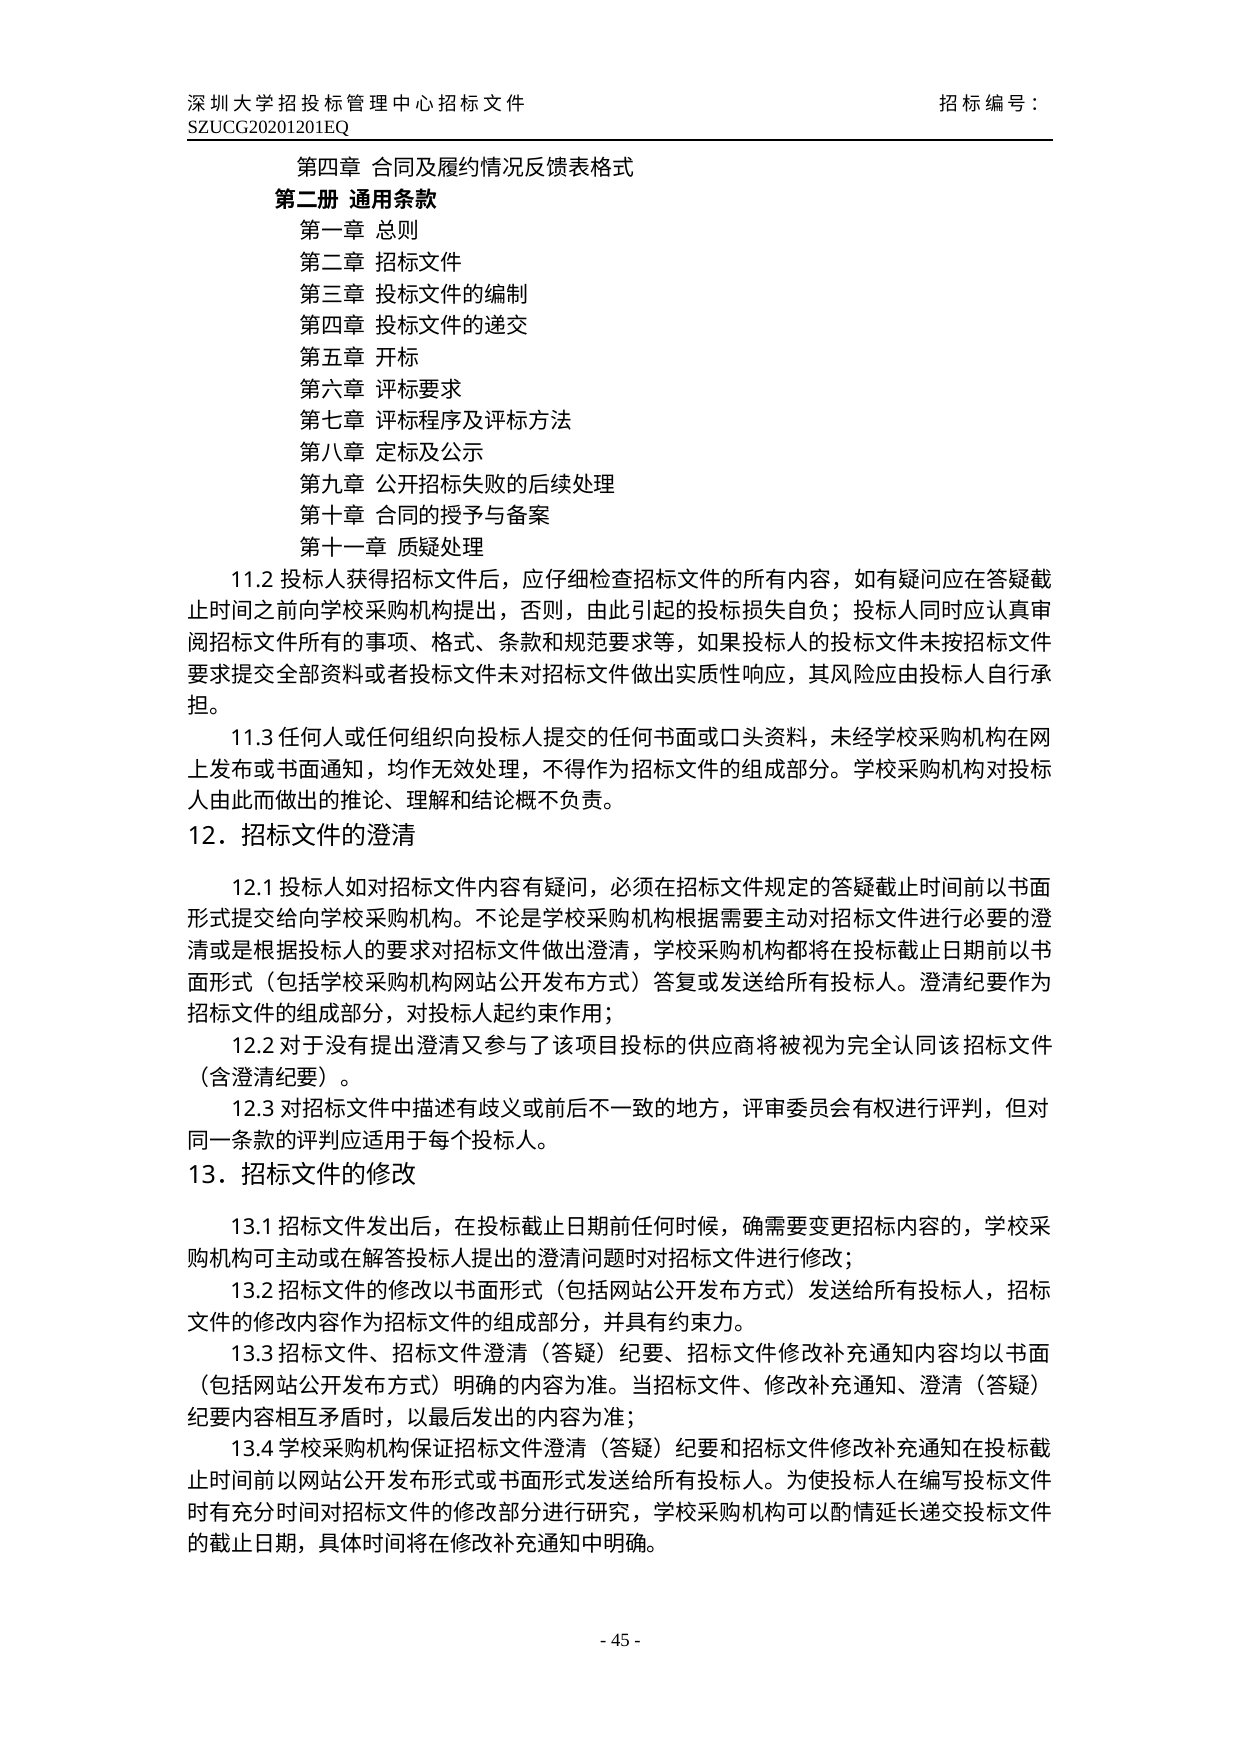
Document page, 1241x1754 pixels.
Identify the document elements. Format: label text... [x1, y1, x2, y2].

text 12．招标文件的澄清 [187, 815, 1053, 851]
text 12.3 对招标文件中描述有歧义或前后不一致的地方，评审委员会有权进行评判，但对同一条款的评判应适用于每个投标人。 [187, 1091, 1053, 1155]
list 第五章 开标 [187, 340, 1053, 372]
list 第六章 评标要求 [187, 372, 1053, 403]
text 11.3任何人或任何组织向投标人提交的任何书面或口头资料，未经学校采购机构在网上发布或书面通知，均作无效处理，不得作为招标文件的组成部分。学校采购机构对投标人由此而做出的推论、理解和结论概不负责。 [187, 720, 1053, 815]
text 13.3招标文件、招标文件澄清（答疑）纪要、招标文件修改补充通知内容均以书面（包括网站公开发布方式）明确的内容为准。当招标文件、修改补充通知、澄清（答疑）纪要内容相互矛盾时，以最后发出的内容为准； [187, 1336, 1053, 1431]
text 11.2 投标人获得招标文件后，应仔细检查招标文件的所有内容，如有疑问应在答疑截止时间之前向学校采购机构提出，否则，由此引起的投标损失自负；投标人同时应认真审阅招标文件所有的事项、格式、条款和规范要求等，如果投标人的投标文件未按招标文件要求提交全部资料或者投标文件未对招标文件做出实质性响应，其风险应由投标人自行承担。 [187, 562, 1053, 720]
list 第一章 总则 [187, 213, 1053, 245]
list 第十章 合同的授予与备案 [187, 498, 1053, 530]
list 第二章 招标文件 [187, 245, 1053, 277]
text 13.1招标文件发出后，在投标截止日期前任何时候，确需要变更招标内容的，学校采购机构可主动或在解答投标人提出的澄清问题时对招标文件进行修改； [187, 1209, 1053, 1273]
text 第二册 通用条款 [231, 182, 1053, 213]
text 12.1投标人如对招标文件内容有疑问，必须在招标文件规定的答疑截止时间前以书面形式提交给向学校采购机构。不论是学校采购机构根据需要主动对招标文件进行必要的澄清或是根据投标人的要求对招标文件做出澄清，学校采购机构都将在投标截止日期前以书面形式（包括学校采购机构网站公开发布方式）答复或发送给所有投标人。澄清纪要作为招标文件的组成部分，对投标人起约束作用； [187, 869, 1053, 1028]
list 第八章 定标及公示 [187, 435, 1053, 467]
text 第四章 合同及履约情况反馈表格式 [253, 150, 1053, 182]
list 第三章 投标文件的编制 [187, 277, 1053, 308]
text 12.2对于没有提出澄清又参与了该项目投标的供应商将被视为完全认同该招标文件（含澄清纪要）。 [187, 1028, 1053, 1091]
text 13.4学校采购机构保证招标文件澄清（答疑）纪要和招标文件修改补充通知在投标截止时间前以网站公开发布形式或书面形式发送给所有投标人。为使投标人在编写投标文件时有充分时间对招标文件的修改部分进行研究，学校采购机构可以酌情延长递交投标文件的截止日期，具体时间将在修改补充通知中明确。 [187, 1431, 1053, 1558]
list 第七章 评标程序及评标方法 [187, 403, 1053, 435]
text 13．招标文件的修改 [187, 1155, 1053, 1191]
text 13.2招标文件的修改以书面形式（包括网站公开发布方式）发送给所有投标人，招标文件的修改内容作为招标文件的组成部分，并具有约束力。 [187, 1273, 1053, 1336]
list 第九章 公开招标失败的后续处理 [187, 467, 1053, 498]
list 第十一章 质疑处理 [187, 530, 1053, 562]
list 第四章 投标文件的递交 [187, 308, 1053, 340]
